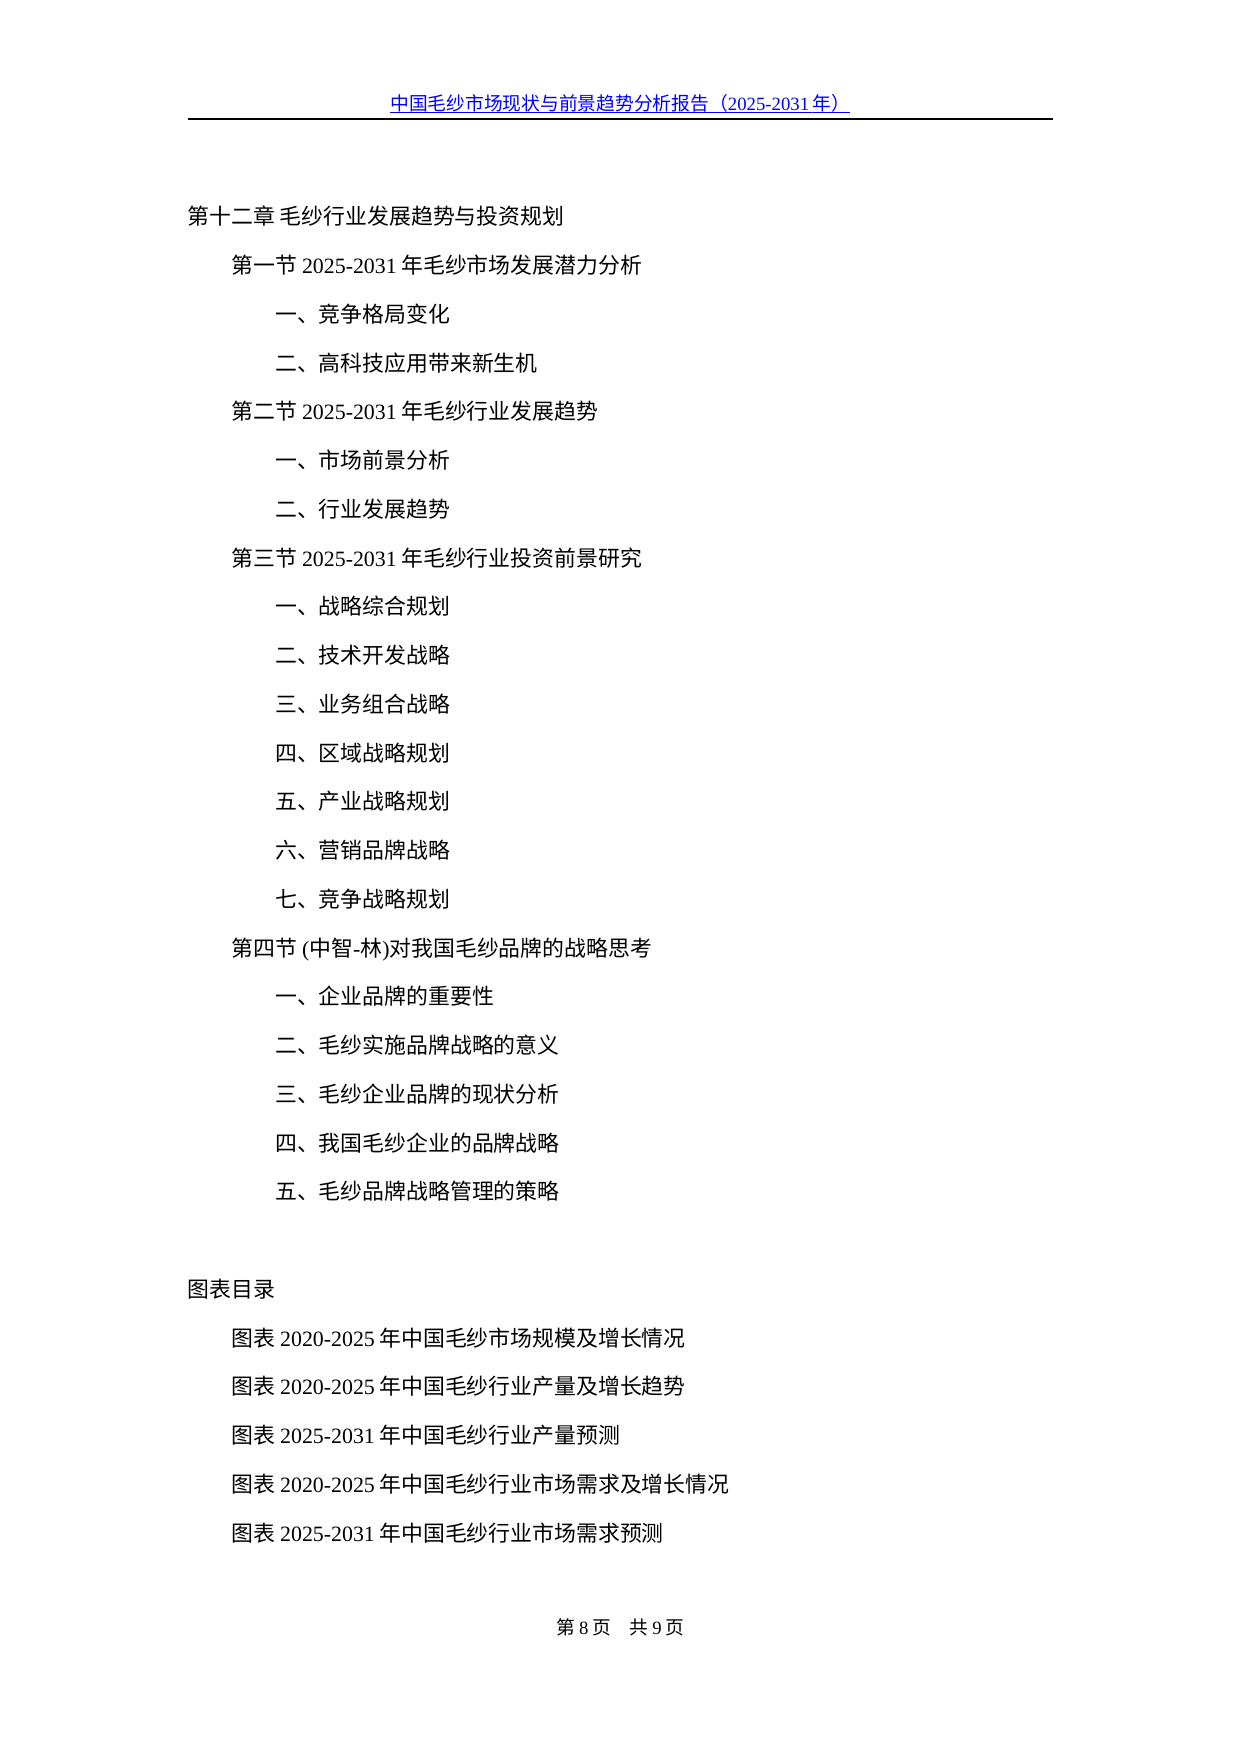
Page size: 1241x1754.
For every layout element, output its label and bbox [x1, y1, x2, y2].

text [187, 150, 1053, 1548]
